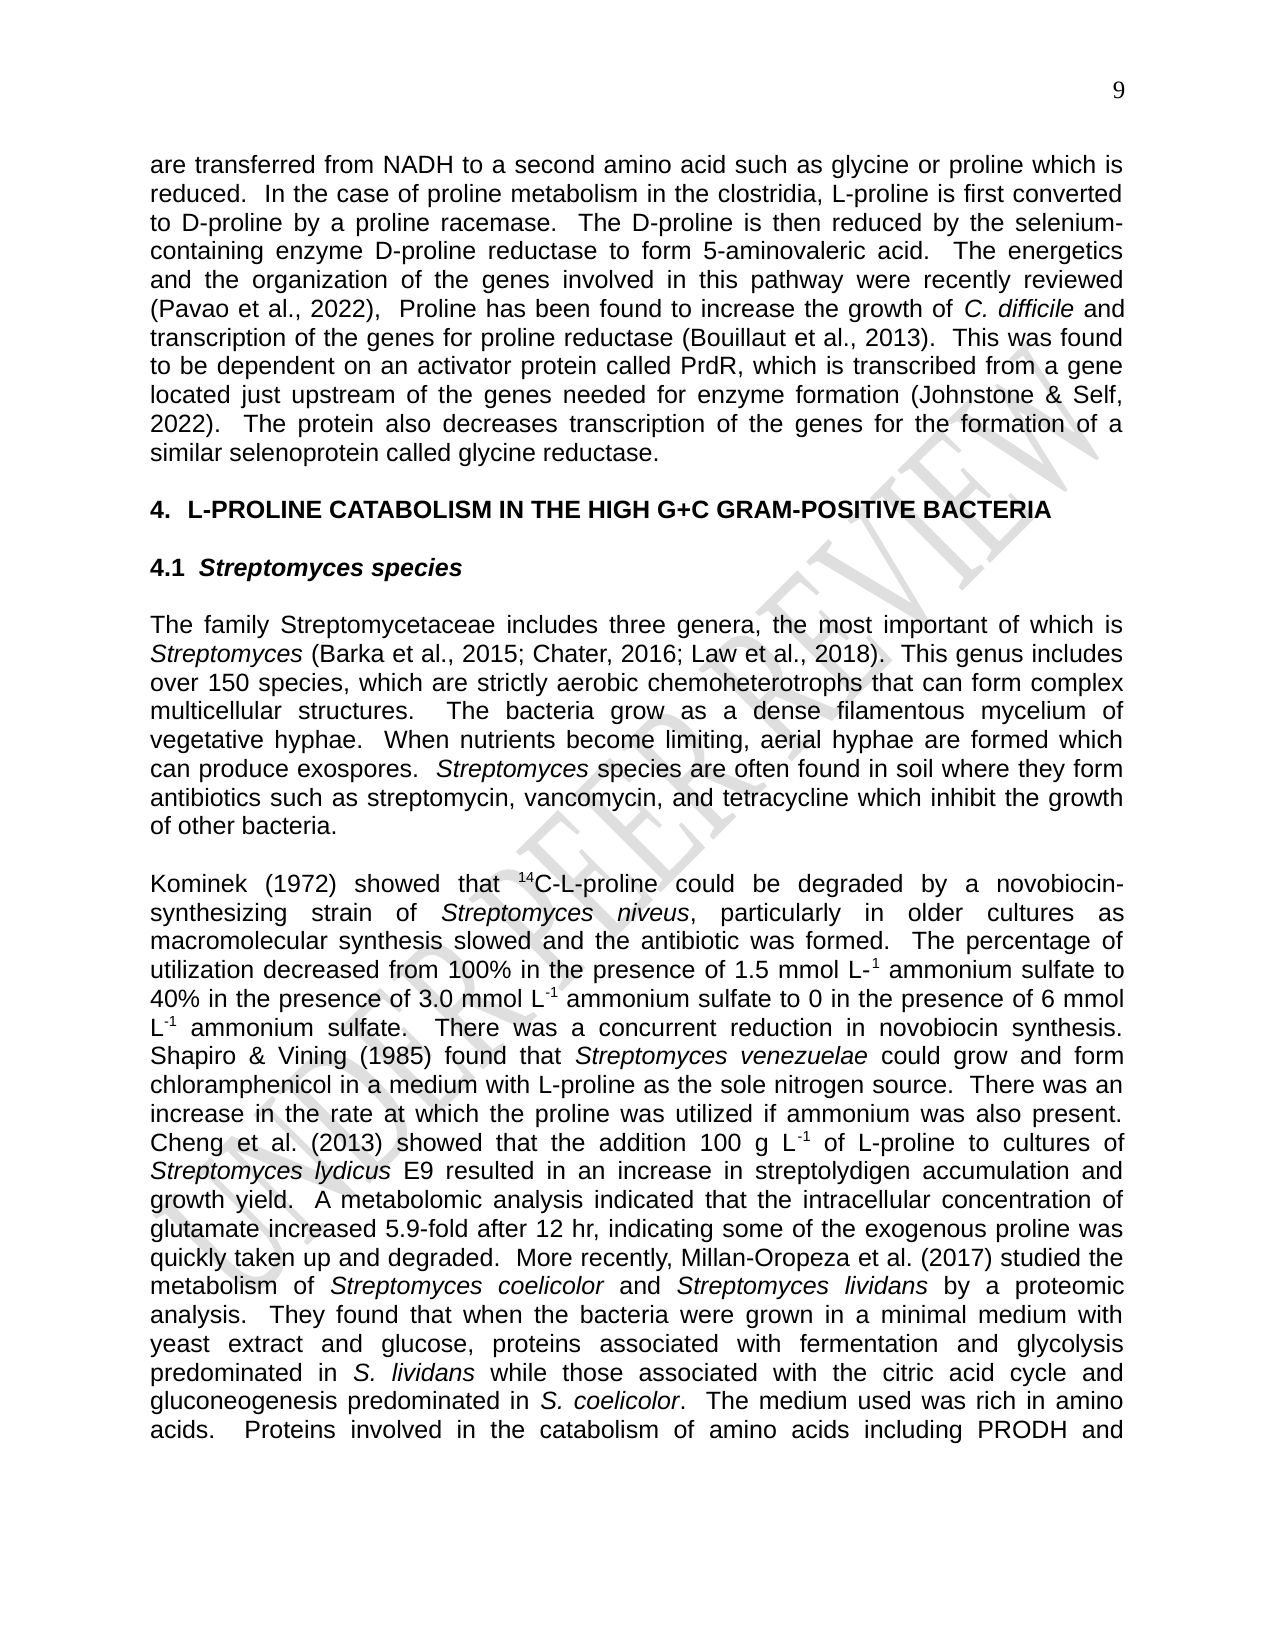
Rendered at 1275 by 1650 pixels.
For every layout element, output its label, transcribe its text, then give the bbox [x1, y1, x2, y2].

text 4.1 Streptomyces species [150, 552, 1125, 581]
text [150, 150, 1125, 466]
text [150, 869, 1125, 1444]
text The family Streptomycetaceae includes three genera, the most important of which is Streptomyces (Barka et al., 2015; Chater, 2016; Law et al., 2018). This genus includes over 150 species, which are strictly aerobic chemoheterotrophs that can form complex multicellular structures. The bacteria grow as a dense filamentous mycelium of vegetative hyphae. When nutrients become limiting, aerial hyphae are formed which can produce exospores. Streptomyces species are often found in soil where they form antibiotics such as streptomycin, vancomycin, and tetracycline which inhibit the growth of other bacteria. [150, 610, 1125, 840]
list L-PROLINE CATABOLISM IN THE HIGH G+C GRAM-POSITIVE BACTERIA [150, 495, 1125, 524]
